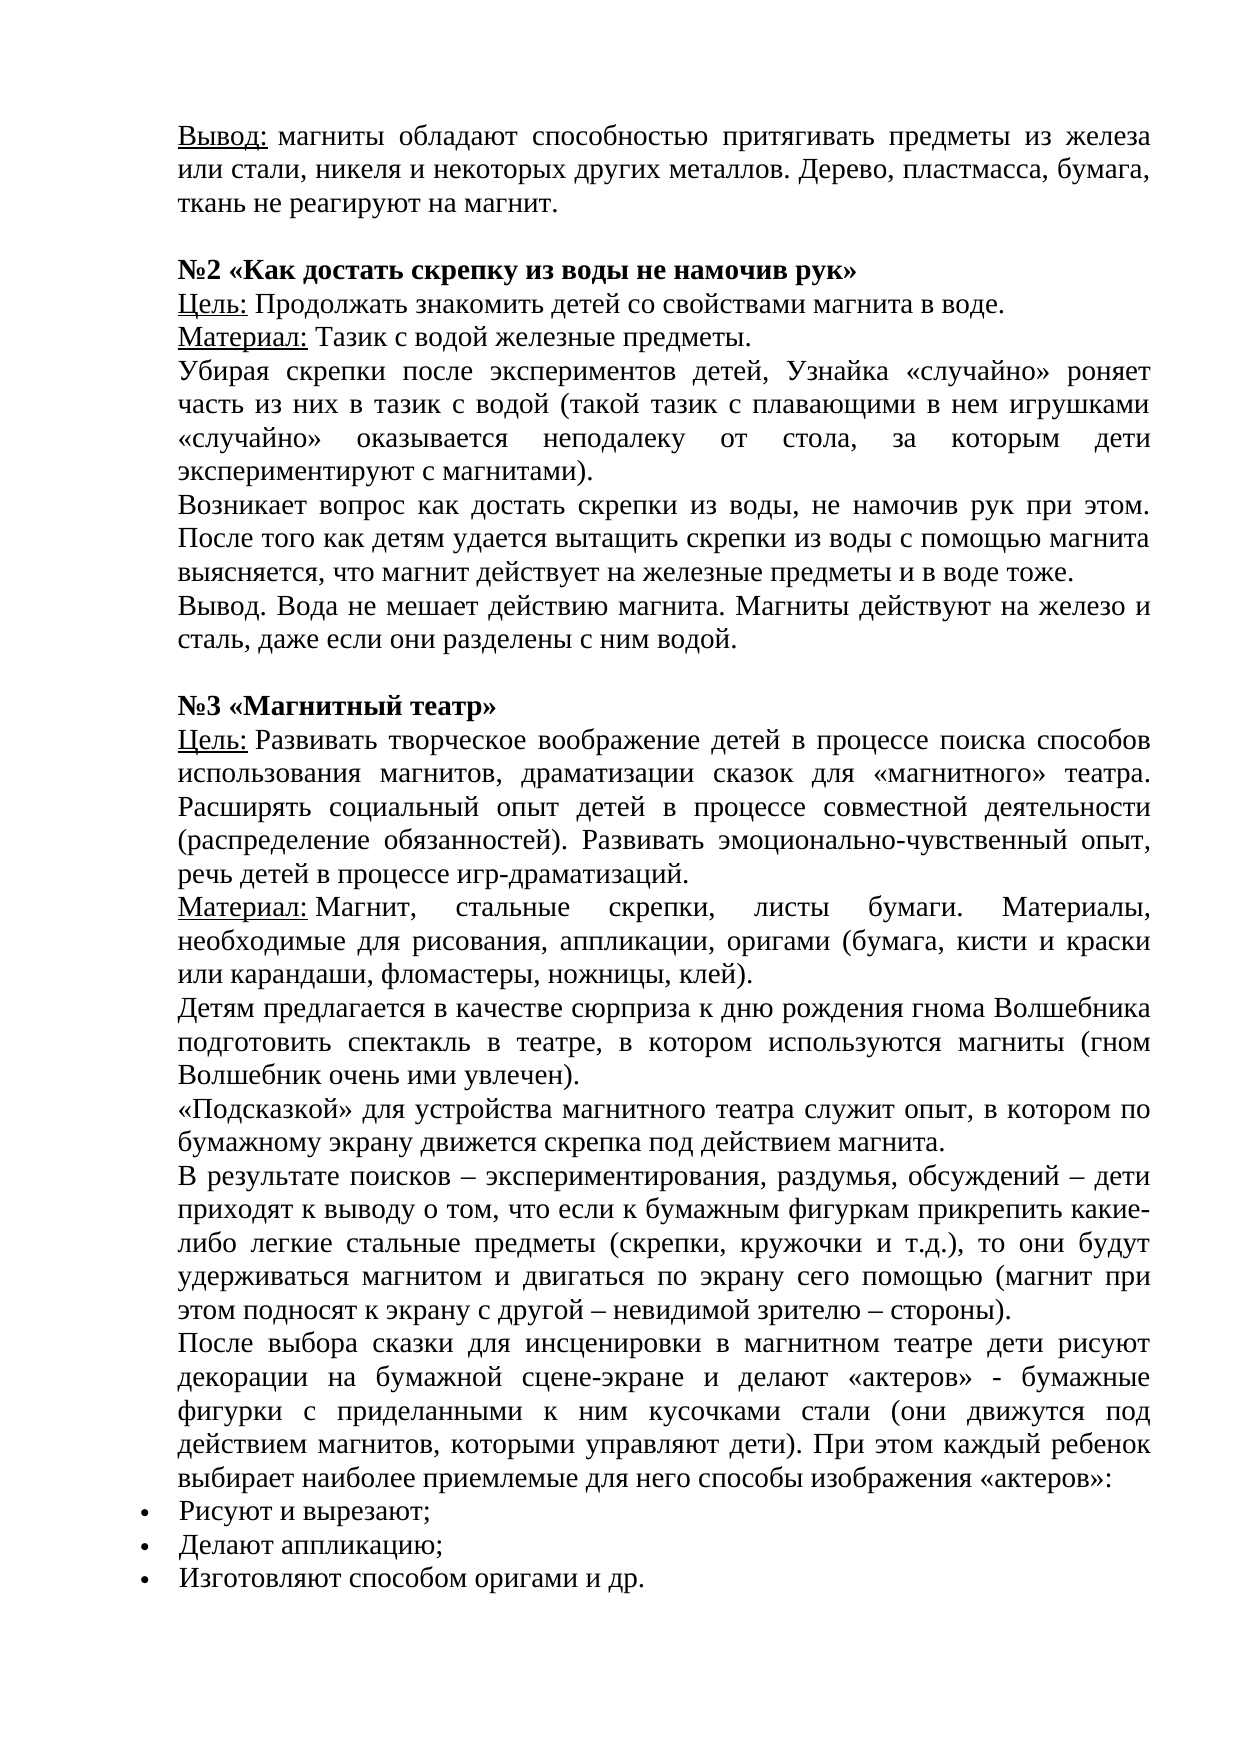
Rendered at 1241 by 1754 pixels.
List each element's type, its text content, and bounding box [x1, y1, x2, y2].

text Убирая скрепки после экспериментов детей, Узнайка «случайно» роняет часть из них в тазик с водой (такой тазик с плавающими в нем игрушками «случайно» оказывается неподалеку от стола, за которым дети экспериментируют с магнитами). [177, 353, 1152, 487]
text №3 «Магнитный театр» [177, 688, 1152, 722]
text Цель: Продолжать знакомить детей со свойствами магнита в воде. [177, 286, 1152, 319]
list Рисуют и вырезают; [141, 1493, 1152, 1527]
text Вывод: магниты обладают способностью притягивать предметы из железа или стали, никеля и некоторых других металлов. Дерево, пластмасса, бумага, ткань не реагируют на магнит. [177, 118, 1152, 219]
list Изготовляют способом оригами и др. [141, 1560, 1152, 1594]
text Вывод. Вода не мешает действию магнита. Магниты действуют на железо и сталь, даже если они разделены с ним водой. [177, 588, 1152, 655]
text Возникает вопрос как достать скрепки из воды, не намочив рук при этом. После того как детям удается вытащить скрепки из воды с помощью магнита выясняется, что магнит действует на железные предметы и в воде тоже. [177, 487, 1152, 588]
text После выбора сказки для инсценировки в магнитном театре дети рисуют декорации на бумажной сцене-экране и делают «актеров» - бумажные фигурки с приделанными к ним кусочками стали (они движутся под действием магнитов, которыми управляют дети). При этом каждый ребенок выбирает наиболее приемлемые для него способы изображения «актеров»: [177, 1326, 1152, 1493]
text «Подсказкой» для устройства магнитного театра служит опыт, в котором по бумажному экрану движется скрепка под действием магнита. [177, 1091, 1152, 1158]
list Делают аппликацию; [141, 1527, 1152, 1560]
text В результате поисков – экспериментирования, раздумья, обсуждений – дети приходят к выводу о том, что если к бумажным фигуркам прикрепить какие-либо легкие стальные предметы (скрепки, кружочки и т.д.), то они будут удерживаться магнитом и двигаться по экрану сего помощью (магнит при этом подносят к экрану с другой – невидимой зрителю – стороны). [177, 1158, 1152, 1326]
text Цель: Развивать творческое воображение детей в процессе поиска способов использования магнитов, драматизации сказок для «магнитного» театра. Расширять социальный опыт детей в процессе совместной деятельности (распределение обязанностей). Развивать эмоционально-чувственный опыт, речь детей в процессе игр-драматизаций. [177, 722, 1152, 889]
text Детям предлагается в качестве сюрприза к дню рождения гнома Волшебника подготовить спектакль в театре, в котором используются магниты (гном Волшебник очень ими увлечен). [177, 990, 1152, 1091]
text Материал: Тазик с водой железные предметы. [177, 319, 1152, 353]
text №2 «Как достать скрепку из воды не намочив рук» [177, 252, 1152, 286]
text Материал: Магнит, стальные скрепки, листы бумаги. Материалы, необходимые для рисования, аппликации, оригами (бумага, кисти и краски или карандаши, фломастеры, ножницы, клей). [177, 889, 1152, 990]
